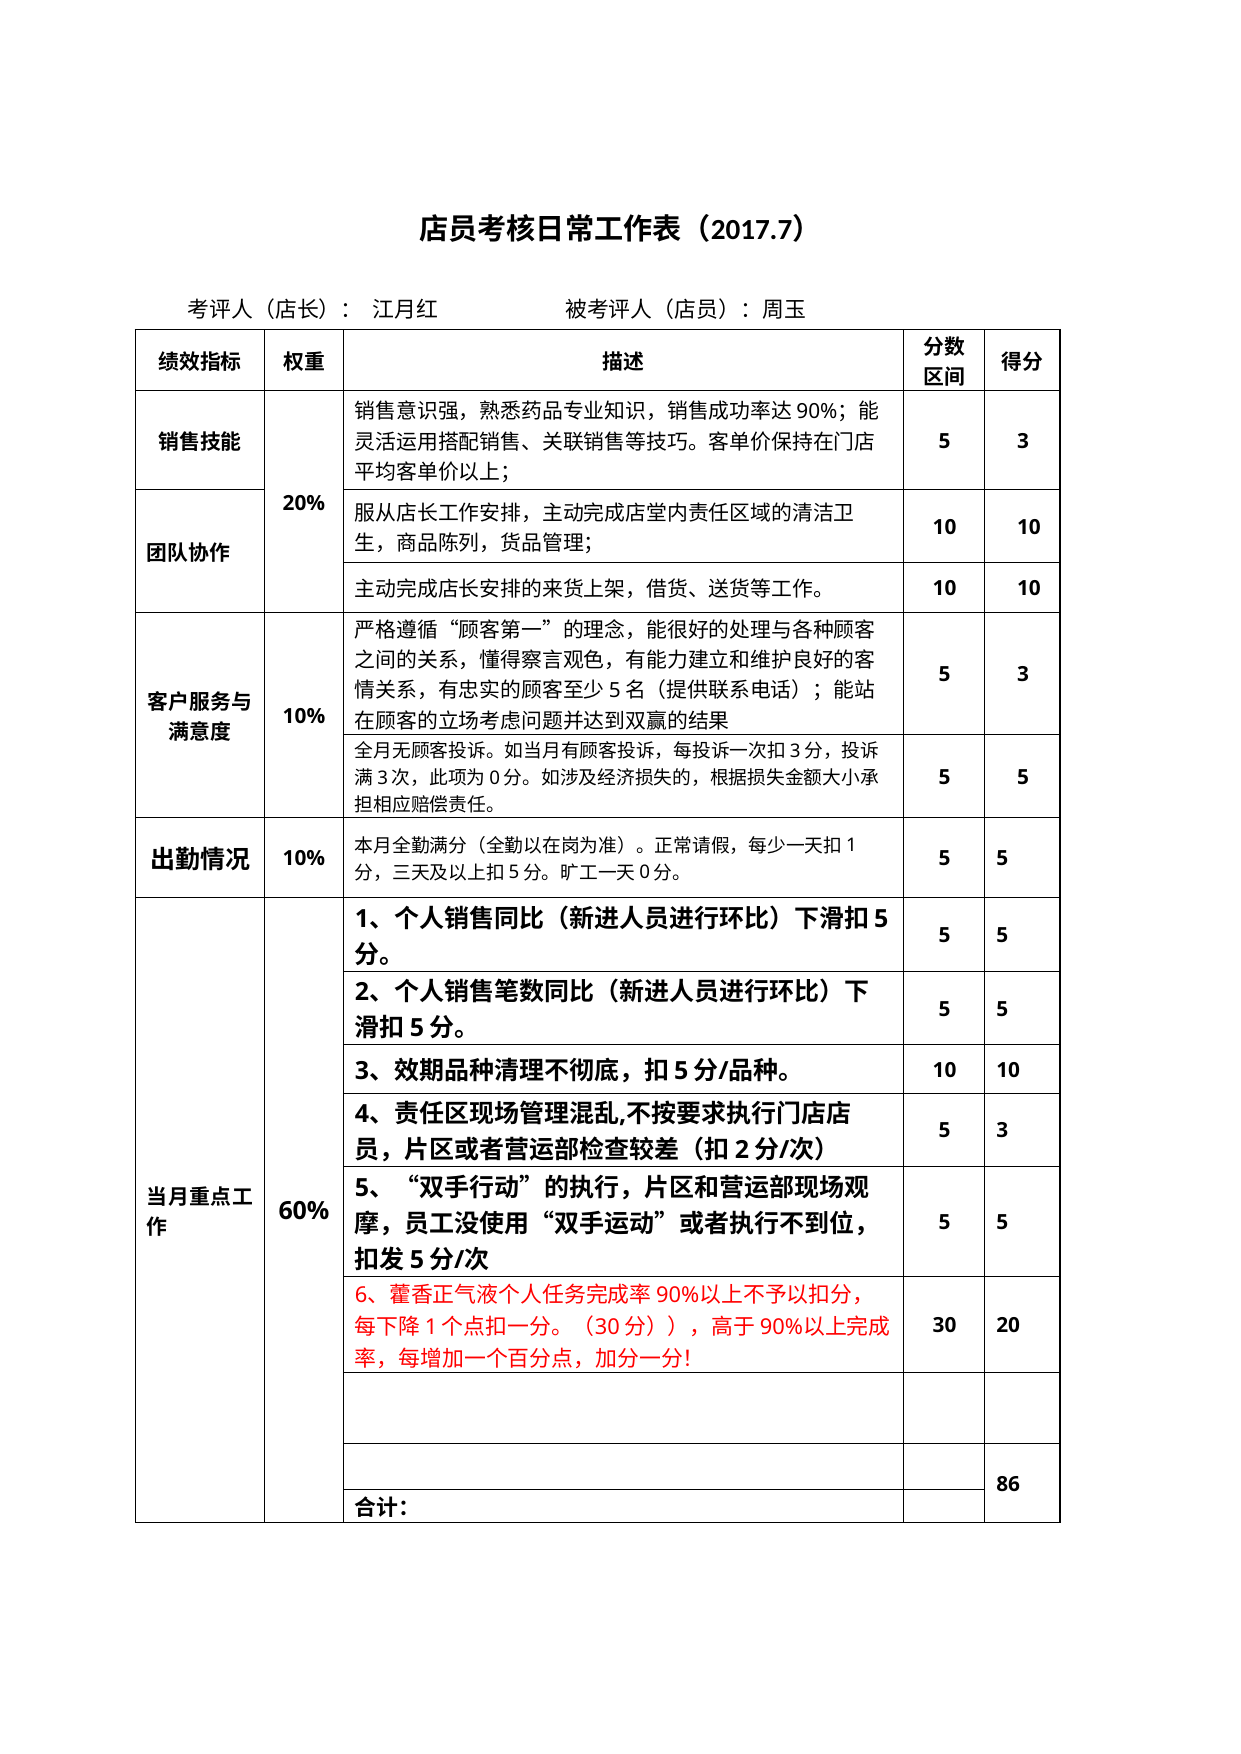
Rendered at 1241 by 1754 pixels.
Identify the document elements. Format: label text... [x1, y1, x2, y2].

table_cell [904, 1490, 984, 1522]
table_cell [344, 1373, 903, 1443]
table_cell 5 [985, 818, 1059, 897]
table_cell 当月重点工作 [136, 898, 264, 1522]
table_cell 5 [985, 735, 1059, 817]
table_cell 10 [904, 490, 984, 562]
table_cell 10 [985, 563, 1059, 612]
table_cell 6、藿香正气液个人任务完成率90%以上不予以扣分，每下降1个点扣一分。（30分）），高于90%以上完成率，每增加一个百分点，加分一分！ [344, 1277, 903, 1372]
table_cell 5 [904, 613, 984, 734]
table_cell 销售意识强，熟悉药品专业知识，销售成功率达90%；能灵活运用搭配销售、关联销售等技巧。客单价保持在门店平均客单价以上； [344, 391, 903, 489]
table_cell 10 [904, 563, 984, 612]
table_cell 5 [904, 735, 984, 817]
table_cell 主动完成店长安排的来货上架，借货、送货等工作。 [344, 563, 903, 612]
table_cell 5 [904, 818, 984, 897]
table_cell 10% [265, 613, 343, 817]
table_cell 10 [985, 1045, 1059, 1093]
table_cell 1、个人销售同比（新进人员进行环比）下滑扣5分。 [344, 898, 903, 971]
table_header 描述 [344, 330, 903, 390]
table_cell 5 [904, 1094, 984, 1166]
table_cell 5 [904, 972, 984, 1044]
table_cell 5 [904, 391, 984, 489]
table_cell [985, 1373, 1059, 1443]
table_cell [344, 1444, 903, 1489]
table_cell 5 [985, 972, 1059, 1044]
table_cell [904, 1444, 984, 1489]
table_cell 5 [904, 898, 984, 971]
text 考评人（店长）： 江月红 被考评人（店员）：周玉 [187, 292, 1053, 324]
table_cell 合计： [344, 1490, 903, 1522]
table_cell 团队协作 [136, 490, 264, 612]
table_header 绩效指标 [136, 330, 264, 390]
table_header 权重 [265, 330, 343, 390]
table_cell 3 [985, 391, 1059, 489]
table_header 得分 [985, 330, 1059, 390]
text 店员考核日常工作表（2017.7） [187, 194, 1053, 259]
table_cell 5、“双手行动”的执行，片区和营运部现场观摩，员工没使用“双手运动”或者执行不到位，扣发5分/次 [344, 1167, 903, 1276]
table_cell 10 [985, 490, 1059, 562]
table_cell 销售技能 [136, 391, 264, 489]
table_cell 86 [985, 1444, 1059, 1522]
table_cell 2、个人销售笔数同比（新进人员进行环比）下滑扣5分。 [344, 972, 903, 1044]
table_cell 30 [904, 1277, 984, 1372]
table_cell 60% [265, 898, 343, 1522]
table_cell 4、责任区现场管理混乱,不按要求执行门店店员，片区或者营运部检查较差（扣2分/次） [344, 1094, 903, 1166]
table_cell 20 [985, 1277, 1059, 1372]
table_cell [904, 1373, 984, 1443]
table_cell 5 [904, 1167, 984, 1276]
table_cell 10% [265, 818, 343, 897]
table_cell 出勤情况 [136, 818, 264, 897]
table_cell 本月全勤满分（全勤以在岗为准）。正常请假，每少一天扣1分，三天及以上扣5分。旷工一天0分。 [344, 818, 903, 897]
table_cell 3 [985, 1094, 1059, 1166]
table_cell 5 [985, 898, 1059, 971]
table_header 分数 区间 [904, 330, 984, 390]
table_cell 全月无顾客投诉。如当月有顾客投诉，每投诉一次扣3分，投诉满3次，此项为0分。如涉及经济损失的，根据损失金额大小承担相应赔偿责任。 [344, 735, 903, 817]
table_cell 10 [904, 1045, 984, 1093]
table_cell 客户服务与满意度 [136, 613, 264, 817]
table_cell 5 [985, 1167, 1059, 1276]
table_cell 服从店长工作安排，主动完成店堂内责任区域的清洁卫生，商品陈列，货品管理； [344, 490, 903, 562]
table_cell 3、效期品种清理不彻底，扣5分/品种。 [344, 1045, 903, 1093]
table_cell 20% [265, 391, 343, 612]
table_cell 严格遵循“顾客第一”的理念，能很好的处理与各种顾客之间的关系，懂得察言观色，有能力建立和维护良好的客情关系，有忠实的顾客至少5名（提供联系电话）；能站在顾客的立场考虑问题并达到双赢的结果 [344, 613, 903, 734]
table_cell 3 [985, 613, 1059, 734]
